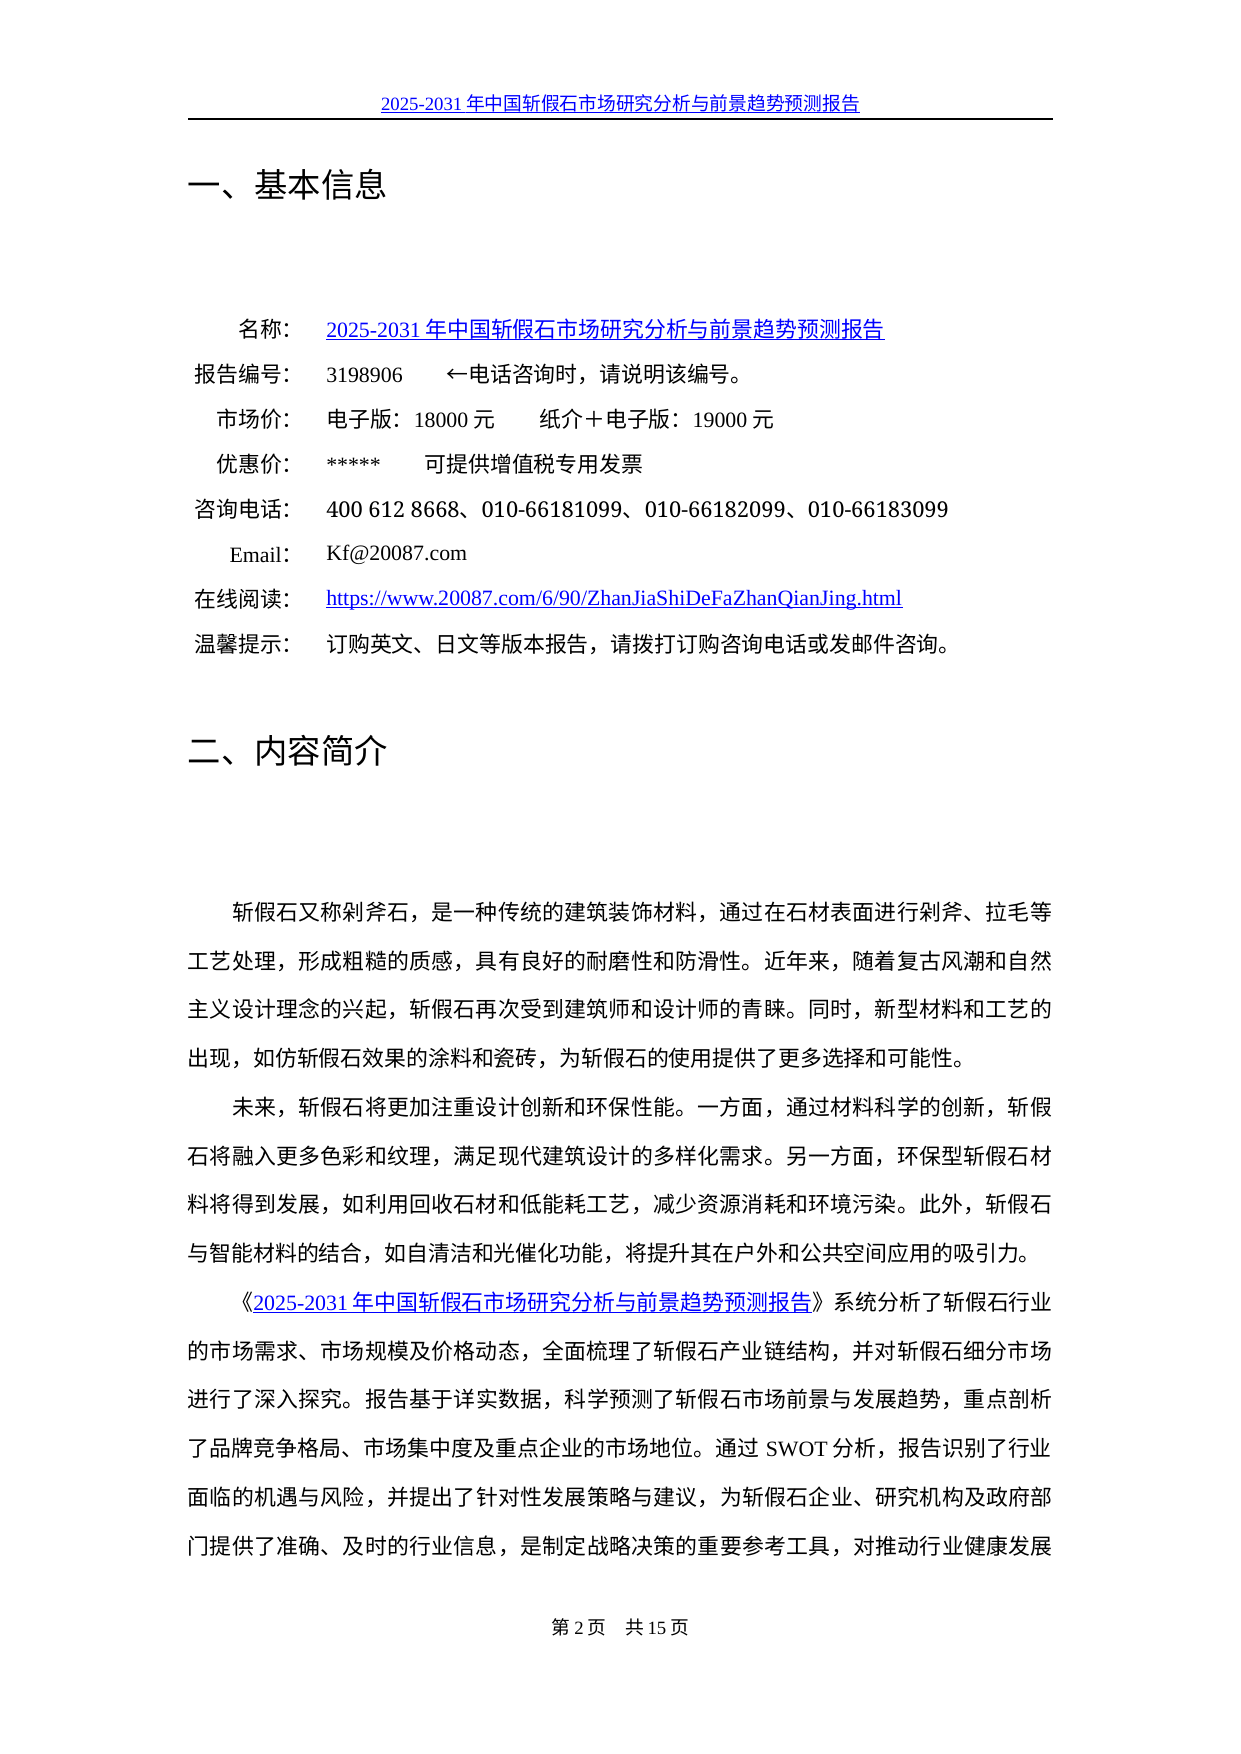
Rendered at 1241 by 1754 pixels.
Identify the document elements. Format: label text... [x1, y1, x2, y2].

table_cell 市场价： [167, 402, 315, 447]
table_cell 订购英文、日文等版本报告，请拨打订购咨询电话或发邮件咨询。 [315, 627, 1073, 672]
table_cell 400 612 8668、010-66181099、010-66182099、010-66183099 [315, 492, 1073, 537]
table_cell 优惠价： [167, 447, 315, 492]
title 一、基本信息 [187, 150, 1053, 215]
table_cell 咨询电话： [167, 492, 315, 537]
table_cell 报告编号： [167, 357, 315, 402]
table_cell 在线阅读： [167, 582, 315, 627]
table_cell Kf@20087.com [315, 537, 1073, 582]
table_header 名称： [167, 312, 315, 357]
title 二、内容简介 [187, 717, 1053, 782]
table_cell Email： [167, 537, 315, 582]
table_header 2025-2031年中国斩假石市场研究分析与前景趋势预测报告 [315, 312, 1073, 357]
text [187, 894, 1053, 1561]
table_cell ***** 可提供增值税专用发票 [315, 447, 1073, 492]
table_cell 温馨提示： [167, 627, 315, 672]
table_cell [315, 582, 1073, 627]
table_cell 电子版：18000 元 纸介＋电子版：19000 元 [315, 402, 1073, 447]
table_cell 3198906 ←电话咨询时，请说明该编号。 [315, 357, 1073, 402]
